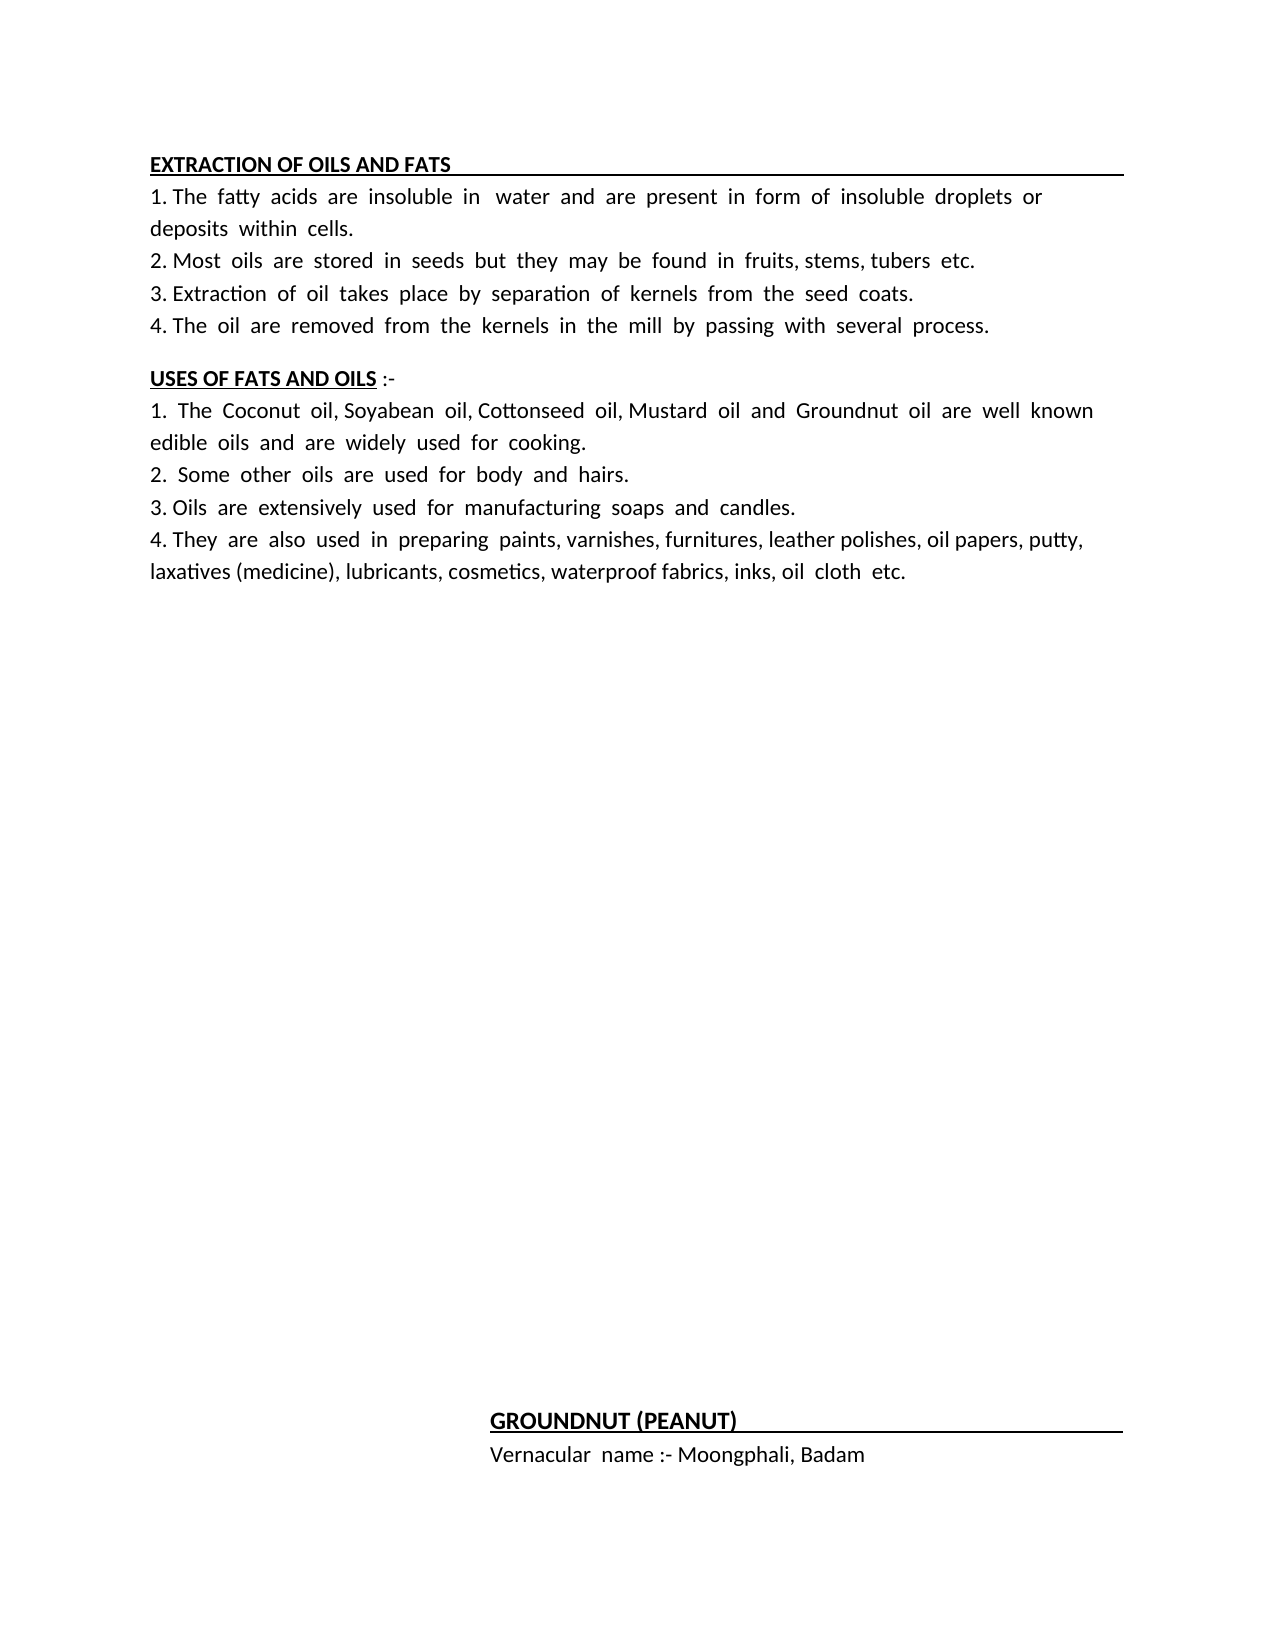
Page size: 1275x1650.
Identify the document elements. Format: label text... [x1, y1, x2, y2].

text USES OF FATS AND OILS :- 1. The Coconut oil, Soyabean oil, Cottonseed oil, Mustard oil and Groundnut oil are well known edible oils and are widely used for cooking. 2. Some other oils are used for body and hairs. 3. Oils are extensively used for manufacturing soaps and candles. 4. They are also used in preparing paints, varnishes, furnitures, leather polishes, oil papers, putty, laxatives (medicine), lubricants, cosmetics, waterproof fabrics, inks, oil cloth etc. [150, 364, 1125, 585]
text EXTRACTION OF OILS AND FATS 1. The fatty acids are insoluble in water and are present in form of insoluble droplets or deposits within cells. 2. Most oils are stored in seeds but they may be found in fruits, stems, tubers etc. 3. Extraction of oil takes place by separation of kernels from the seed coats. 4. The oil are removed from the kernels in the mill by passing with several process. [150, 150, 1125, 339]
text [490, 1405, 1125, 1468]
